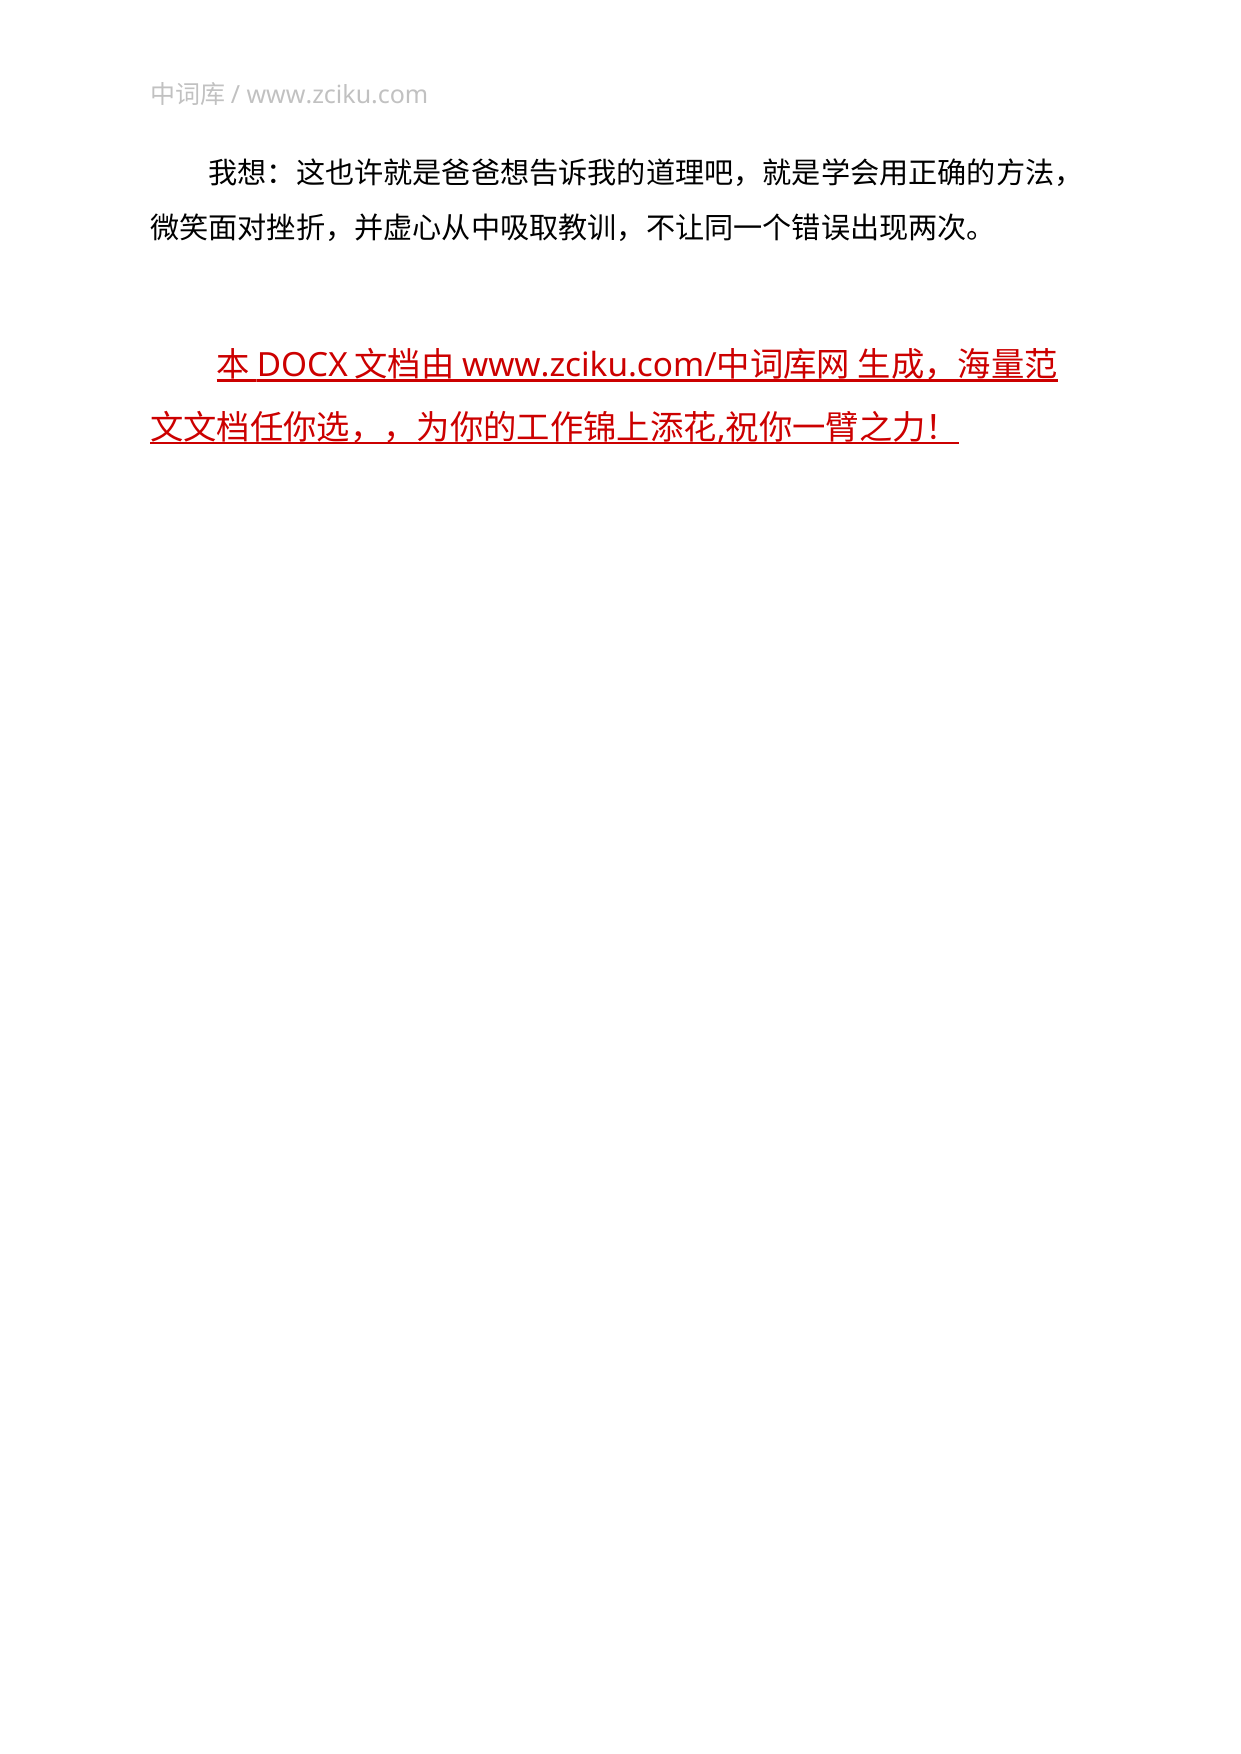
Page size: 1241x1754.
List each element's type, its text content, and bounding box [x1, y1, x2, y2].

text 本DOCX文档由 www.zciku.com/中词库网 生成，海量范文文档任你选，，为你的工作锦上添花,祝你一臂之力！ [150, 338, 1090, 449]
text 我想：这也许就是爸爸想告诉我的道理吧，就是学会用正确的方法，微笑面对挫折，并虚心从中吸取教训，不让同一个错误出现两次。 [150, 150, 1090, 247]
